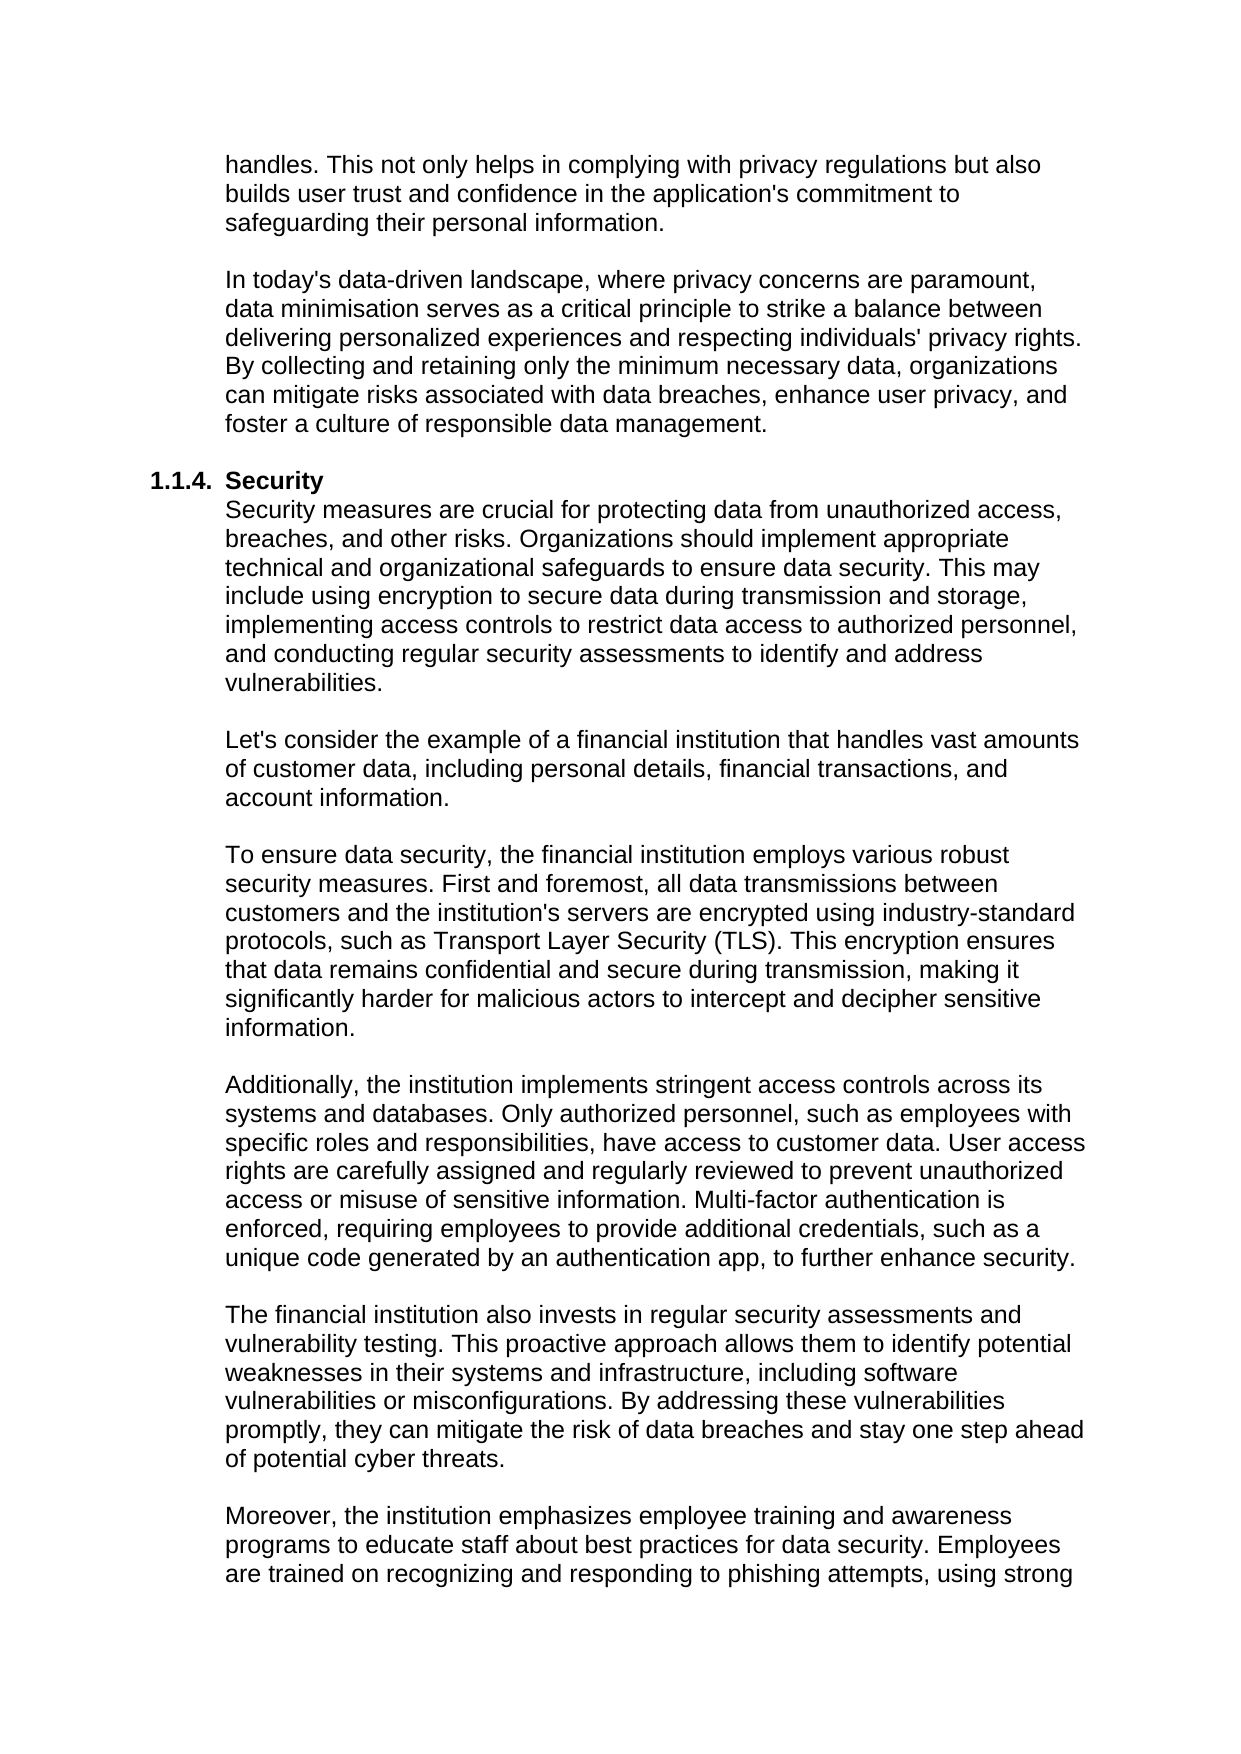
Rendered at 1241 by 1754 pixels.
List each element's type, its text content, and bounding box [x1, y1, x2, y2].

list Security [150, 466, 1090, 495]
list The financial institution also invests in regular security assessments and vulnerability testing. This proactive approach allows them to identify potential weaknesses in their systems and infrastructure, including software vulnerabilities or misconfigurations. By addressing these vulnerabilities promptly, they can mitigate the risk of data breaches and stay one step ahead of potential cyber threats. [225, 1300, 1090, 1472]
list Security measures are crucial for protecting data from unauthorized access, breaches, and other risks. Organizations should implement appropriate technical and organizational safeguards to ensure data security. This may include using encryption to secure data during transmission and storage, implementing access controls to restrict data access to authorized personnel, and conducting regular security assessments to identify and address vulnerabilities. [225, 495, 1090, 696]
list In today's data-driven landscape, where privacy concerns are paramount, data minimisation serves as a critical principle to strike a balance between delivering personalized experiences and respecting individuals' privacy rights. By collecting and retaining only the minimum necessary data, organizations can mitigate risks associated with data breaches, enhance user privacy, and foster a culture of responsible data management. [225, 265, 1090, 437]
list Let's consider the example of a financial institution that handles vast amounts of customer data, including personal details, financial transactions, and account information. [225, 725, 1090, 811]
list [225, 1501, 1090, 1587]
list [225, 150, 1090, 236]
list Additionally, the institution implements stringent access controls across its systems and databases. Only authorized personnel, such as employees with specific roles and responsibilities, have access to customer data. User access rights are carefully assigned and regularly reviewed to prevent unauthorized access or misuse of sensitive information. Multi-factor authentication is enforced, requiring employees to provide additional credentials, such as a unique code generated by an authentication app, to further enhance security. [225, 1070, 1090, 1271]
list To ensure data security, the financial institution employs various robust security measures. First and foremost, all data transmissions between customers and the institution's servers are encrypted using industry-standard protocols, such as Transport Layer Security (TLS). This encryption ensures that data remains confidential and secure during transmission, making it significantly harder for malicious actors to intercept and decipher sensitive information. [225, 840, 1090, 1041]
